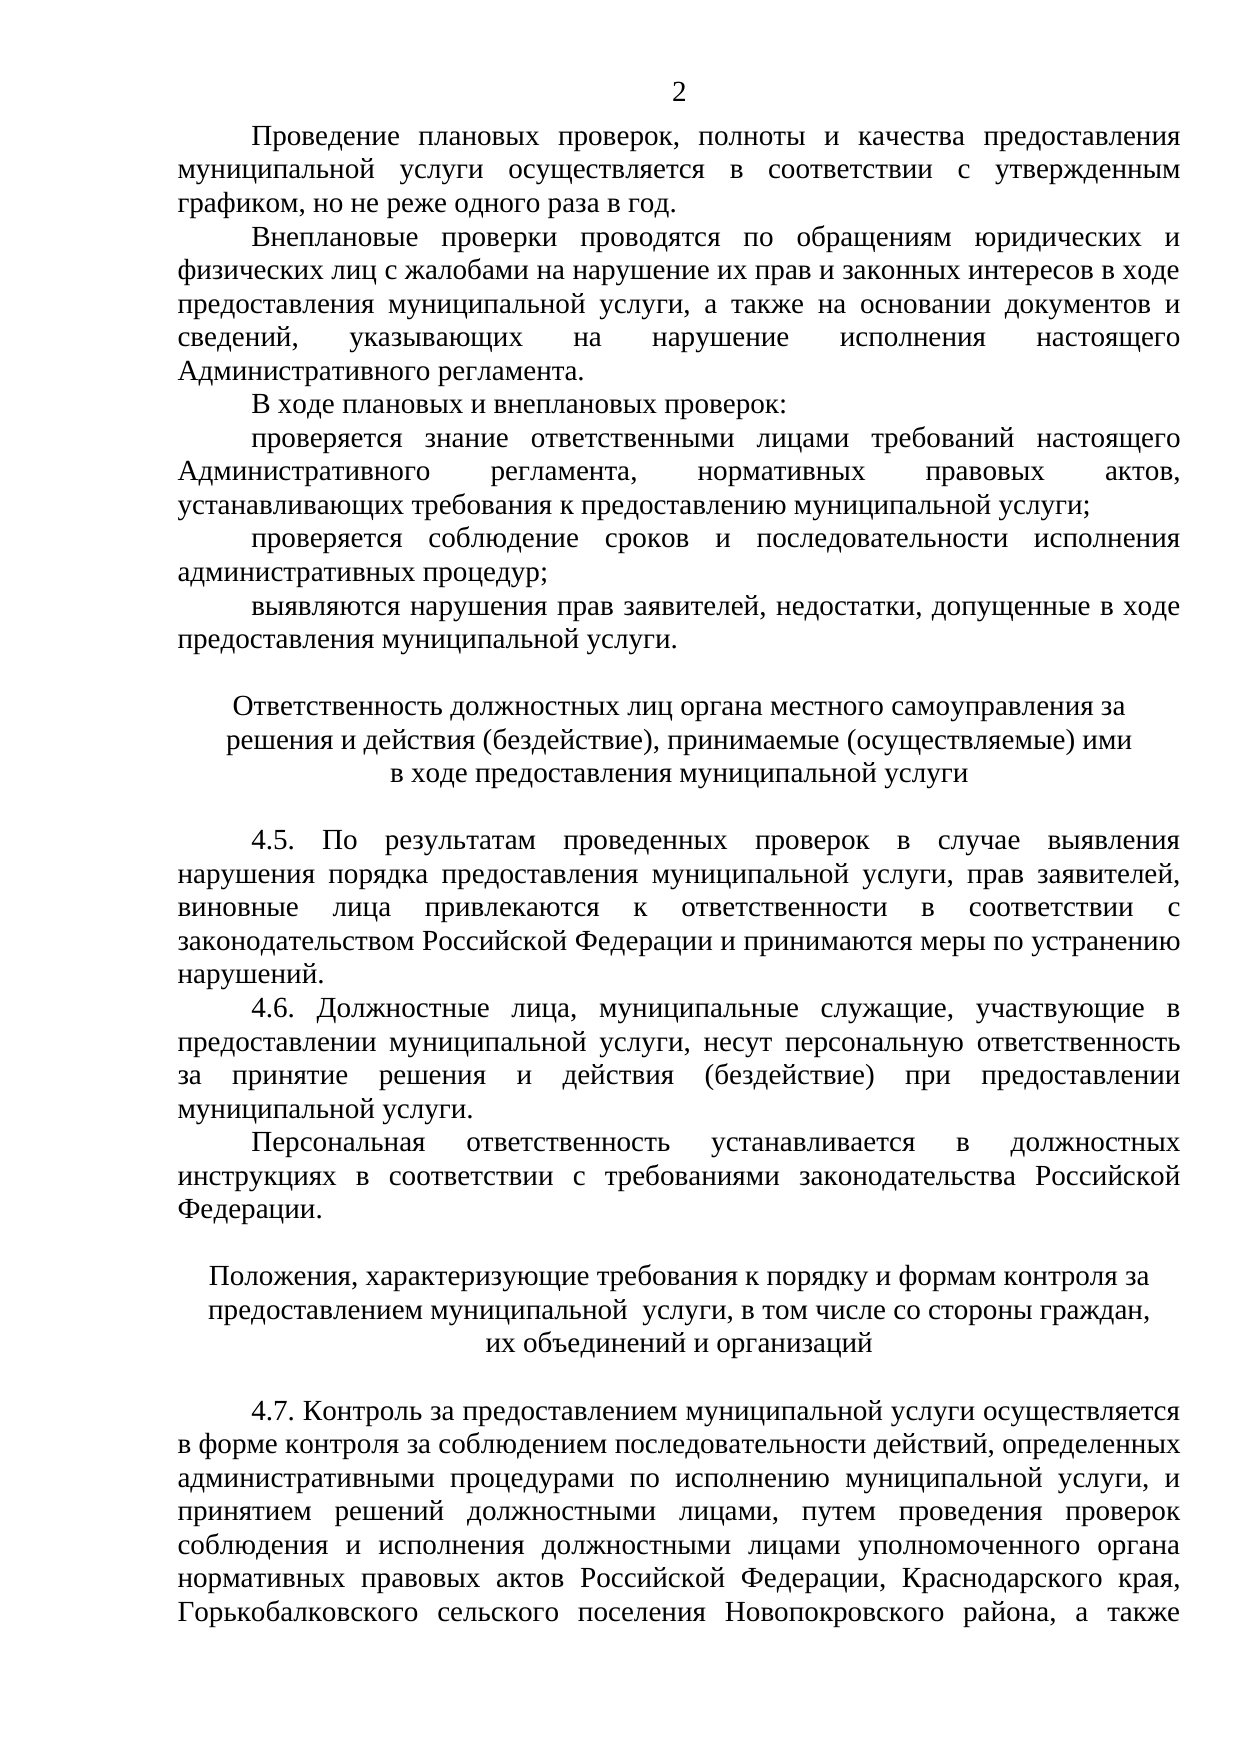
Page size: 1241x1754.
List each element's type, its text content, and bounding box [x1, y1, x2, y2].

text Внеплановые проверки проводятся по обращениям юридических и физических лиц с жалобами на нарушение их прав и законных интересов в ходе предоставления муниципальной услуги, а также на основании документов и сведений, указывающих на нарушение исполнения настоящего Административного регламента. [177, 219, 1181, 386]
text выявляются нарушения прав заявителей, недостатки, допущенные в ходе предоставления муниципальной услуги. [177, 588, 1181, 655]
text их объединений и организаций [177, 1326, 1181, 1359]
text 4.5. По результатам проведенных проверок в случае выявления нарушения порядка предоставления муниципальной услуги, прав заявителей, виновные лица привлекаются к ответственности в соответствии с законодательством Российской Федерации и принимаются меры по устранению нарушений. [177, 822, 1181, 990]
text Ответственность должностных лиц органа местного самоуправления за решения и действия (бездействие), принимаемые (осуществляемые) ими [177, 688, 1181, 755]
text Положения, характеризующие требования к порядку и формам контроля за предоставлением муниципальной услуги, в том числе со стороны граждан, [177, 1258, 1181, 1326]
text в ходе предоставления муниципальной услуги [177, 755, 1181, 789]
text проверяется соблюдение сроков и последовательности исполнения административных процедур; [177, 521, 1181, 588]
text В ходе плановых и внеплановых проверок: [177, 386, 1181, 420]
text Проведение плановых проверок, полноты и качества предоставления муниципальной услуги осуществляется в соответствии с утвержденным графиком, но не реже одного раза в год. [177, 118, 1181, 219]
text 4.6. Должностные лица, муниципальные служащие, участвующие в предоставлении муниципальной услуги, несут персональную ответственность за принятие решения и действия (бездействие) при предоставлении муниципальной услуги. [177, 990, 1181, 1124]
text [177, 1393, 1181, 1627]
text Персональная ответственность устанавливается в должностных инструкциях в соответствии с требованиями законодательства Российской Федерации. [177, 1124, 1181, 1225]
text проверяется знание ответственными лицами требований настоящего Административного регламента, нормативных правовых актов, устанавливающих требования к предоставлению муниципальной услуги; [177, 420, 1181, 521]
